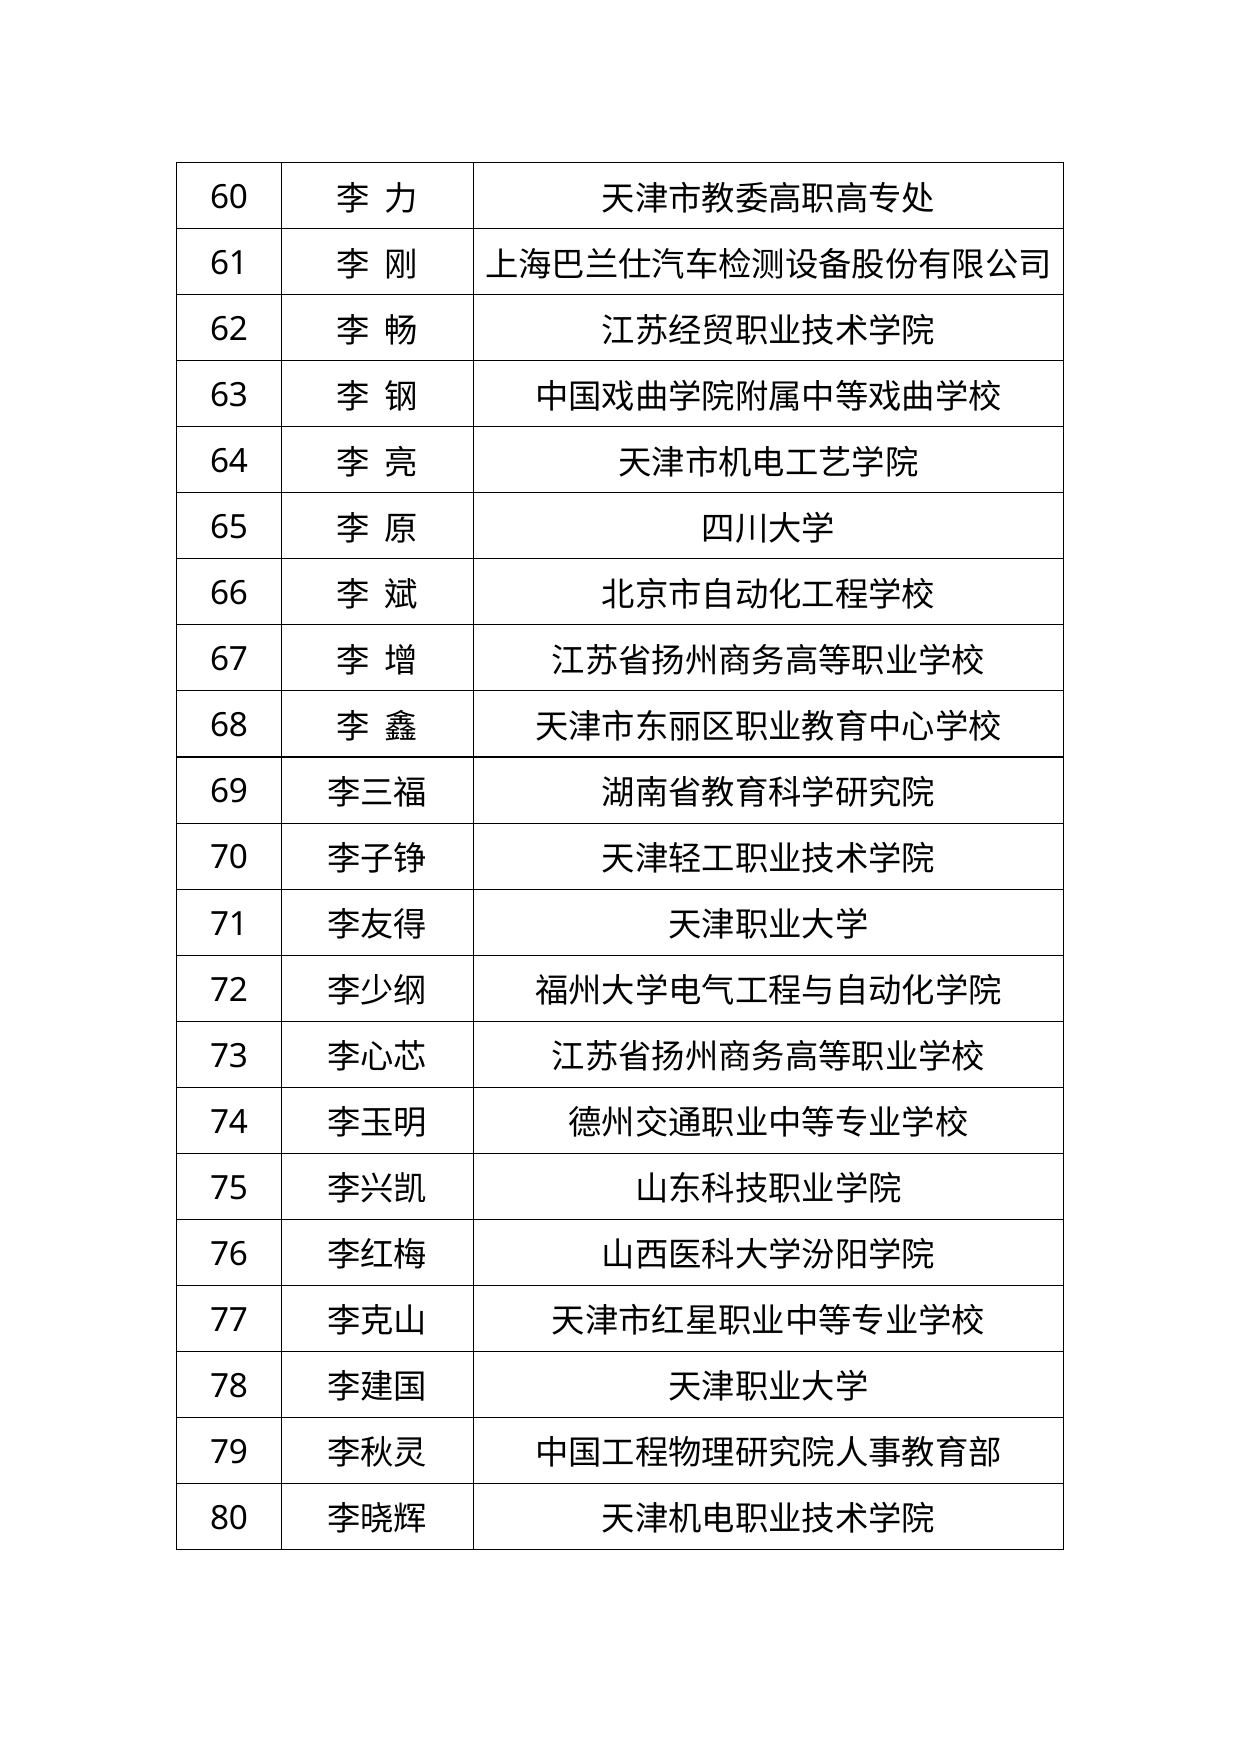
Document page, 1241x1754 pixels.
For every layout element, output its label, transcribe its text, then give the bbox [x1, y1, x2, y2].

table_cell 天津职业大学 [474, 1352, 1063, 1417]
table_cell 李秋灵 [282, 1418, 473, 1483]
table_cell 79 [177, 1418, 281, 1483]
table_cell 北京市自动化工程学校 [474, 559, 1063, 624]
table_cell 李兴凯 [282, 1154, 473, 1219]
table_cell 74 [177, 1088, 281, 1153]
table_cell 80 [177, 1484, 281, 1549]
table_cell 山西医科大学汾阳学院 [474, 1220, 1063, 1285]
table_cell 61 [177, 229, 281, 294]
table_cell 65 [177, 493, 281, 558]
table_cell 李 力 [282, 163, 473, 228]
table_cell 上海巴兰仕汽车检测设备股份有限公司 [474, 229, 1063, 294]
table_cell 江苏省扬州商务高等职业学校 [474, 1022, 1063, 1087]
table_cell 天津机电职业技术学院 [474, 1484, 1063, 1549]
table_cell 中国戏曲学院附属中等戏曲学校 [474, 361, 1063, 426]
table_cell 71 [177, 890, 281, 954]
table_cell 68 [177, 691, 281, 756]
table_cell 75 [177, 1154, 281, 1219]
table_cell 德州交通职业中等专业学校 [474, 1088, 1063, 1153]
table_cell 69 [177, 758, 281, 822]
table_cell 66 [177, 559, 281, 624]
table_cell 李 原 [282, 493, 473, 558]
table_cell 天津市教委高职高专处 [474, 163, 1063, 228]
table_cell 李心芯 [282, 1022, 473, 1087]
table_cell 山东科技职业学院 [474, 1154, 1063, 1219]
table_cell 63 [177, 361, 281, 426]
table_cell 江苏省扬州商务高等职业学校 [474, 625, 1063, 690]
table_cell 67 [177, 625, 281, 690]
table_cell 77 [177, 1286, 281, 1351]
table_cell 李 亮 [282, 427, 473, 492]
table_cell 72 [177, 956, 281, 1021]
table_cell 62 [177, 295, 281, 360]
table_cell 李克山 [282, 1286, 473, 1351]
table_cell 李建国 [282, 1352, 473, 1417]
table_cell 64 [177, 427, 281, 492]
table_cell 李 刚 [282, 229, 473, 294]
table_cell 湖南省教育科学研究院 [474, 758, 1063, 822]
table_cell 李 斌 [282, 559, 473, 624]
table_cell 福州大学电气工程与自动化学院 [474, 956, 1063, 1021]
table_cell 70 [177, 824, 281, 888]
table_cell 李少纲 [282, 956, 473, 1021]
table_cell 60 [177, 163, 281, 228]
table_cell 天津市红星职业中等专业学校 [474, 1286, 1063, 1351]
table_cell 天津市机电工艺学院 [474, 427, 1063, 492]
table_cell 78 [177, 1352, 281, 1417]
table_cell 天津轻工职业技术学院 [474, 824, 1063, 888]
table_cell 李晓辉 [282, 1484, 473, 1549]
table_cell 李 畅 [282, 295, 473, 360]
table_cell 天津职业大学 [474, 890, 1063, 954]
table_cell 李 鑫 [282, 691, 473, 756]
table_cell 李 增 [282, 625, 473, 690]
table_cell 76 [177, 1220, 281, 1285]
table_cell 中国工程物理研究院人事教育部 [474, 1418, 1063, 1483]
table_cell 73 [177, 1022, 281, 1087]
table_cell 李友得 [282, 890, 473, 954]
table_cell 李子铮 [282, 824, 473, 888]
table_cell 李玉明 [282, 1088, 473, 1153]
table_cell 江苏经贸职业技术学院 [474, 295, 1063, 360]
table_cell 李三福 [282, 758, 473, 822]
table_cell 天津市东丽区职业教育中心学校 [474, 691, 1063, 756]
table_cell 李 钢 [282, 361, 473, 426]
table_cell 四川大学 [474, 493, 1063, 558]
table_cell 李红梅 [282, 1220, 473, 1285]
